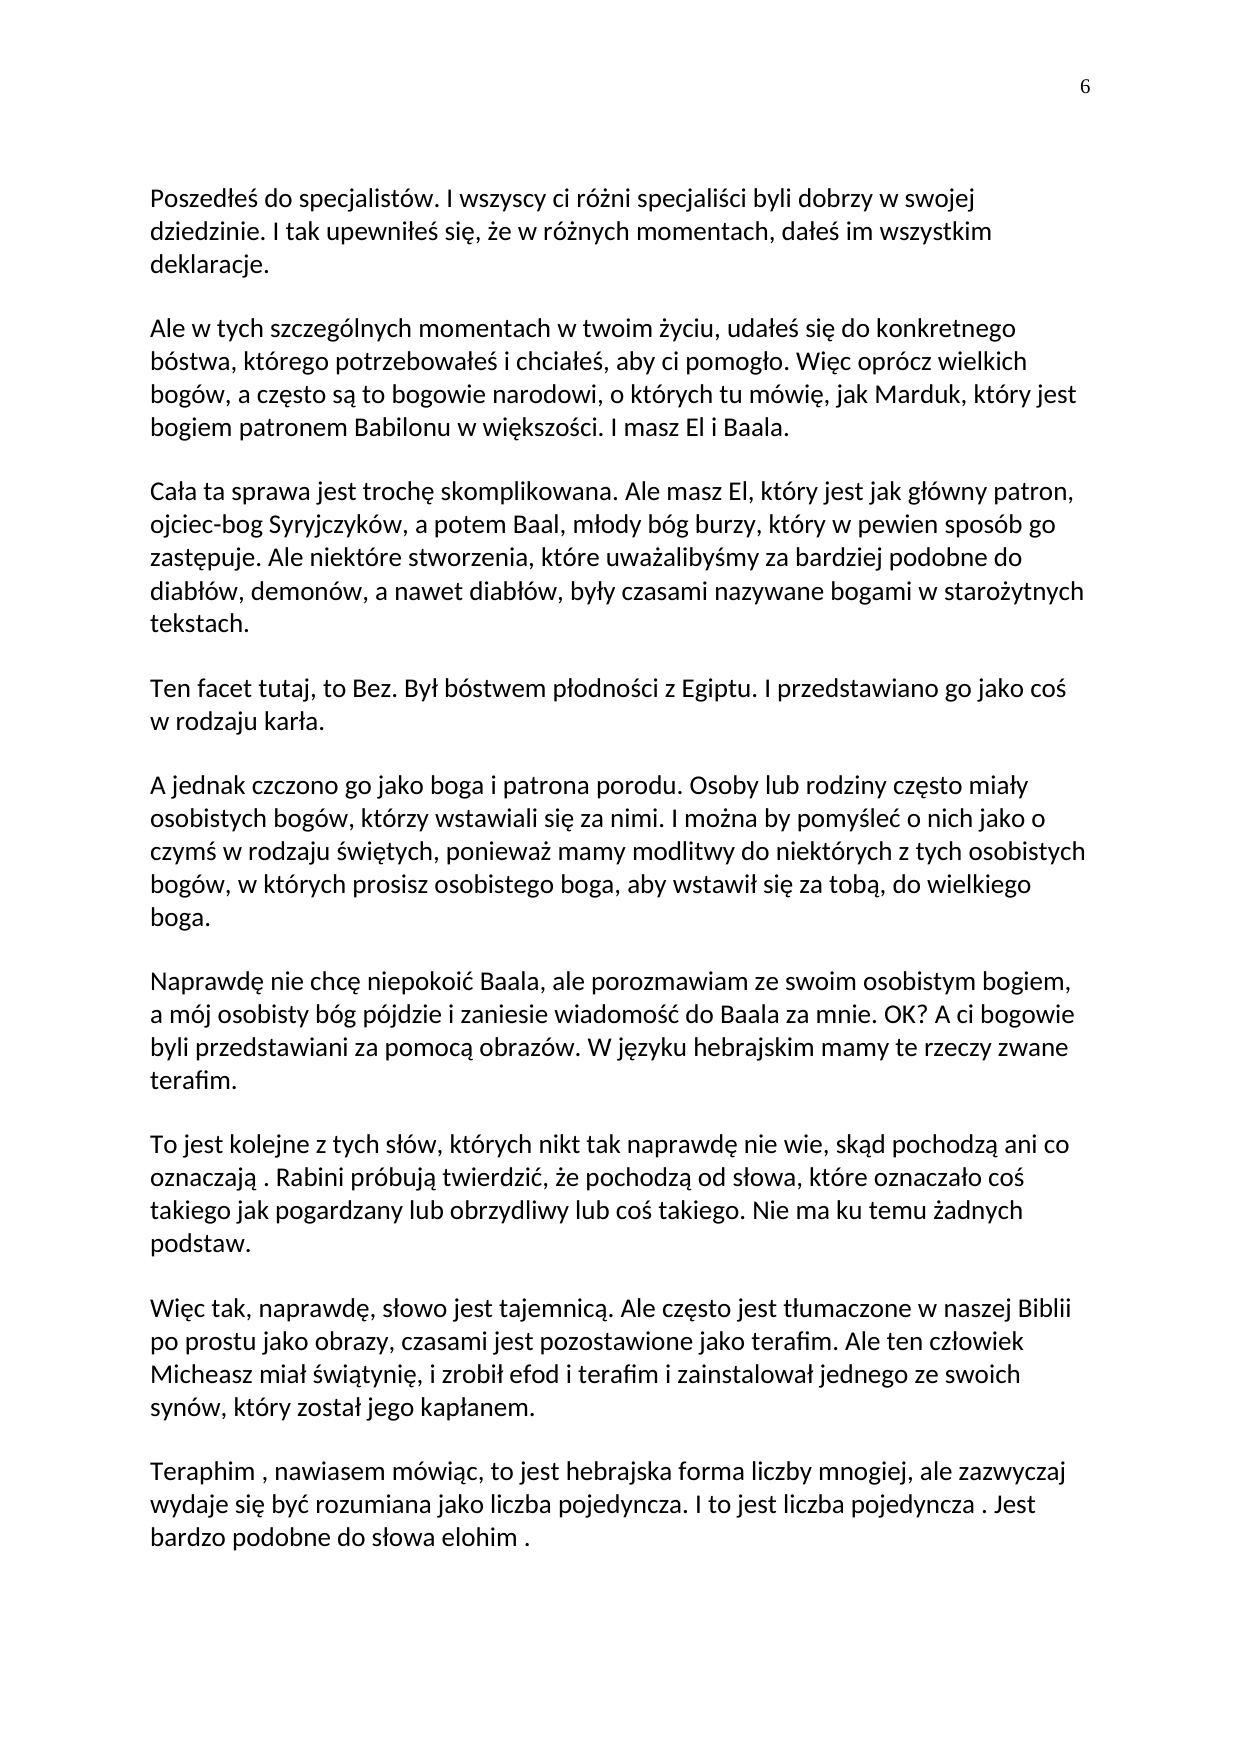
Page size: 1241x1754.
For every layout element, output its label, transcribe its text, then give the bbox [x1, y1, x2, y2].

text Poszedłeś do specjalistów. I wszyscy ci różni specjaliści byli dobrzy w swojej dziedzinie. I tak upewniłeś się, że w różnych momentach, dałeś im wszystkim deklaracje. [150, 181, 1090, 280]
text Teraphim , nawiasem mówiąc, to jest hebrajska forma liczby mnogiej, ale zazwyczaj wydaje się być rozumiana jako liczba pojedyncza. I to jest liczba pojedyncza . Jest bardzo podobne do słowa elohim . [150, 1454, 1090, 1553]
text To jest kolejne z tych słów, których nikt tak naprawdę nie wie, skąd pochodzą ani co oznaczają . Rabini próbują twierdzić, że pochodzą od słowa, które oznaczało coś takiego jak pogardzany lub obrzydliwy lub coś takiego. Nie ma ku temu żadnych podstaw. [150, 1127, 1090, 1259]
text Cała ta sprawa jest trochę skomplikowana. Ale masz El, który jest jak główny patron, ojciec-bog Syryjczyków, a potem Baal, młody bóg burzy, który w pewien sposób go zastępuje. Ale niektóre stworzenia, które uważalibyśmy za bardziej podobne do diabłów, demonów, a nawet diabłów, były czasami nazywane bogami w starożytnych tekstach. [150, 474, 1090, 640]
text Ten facet tutaj, to Bez. Był bóstwem płodności z Egiptu. I przedstawiano go jako coś w rodzaju karła. [150, 671, 1090, 737]
text A jednak czczono go jako boga i patrona porodu. Osoby lub rodziny często miały osobistych bogów, którzy wstawiali się za nimi. I można by pomyśleć o nich jako o czymś w rodzaju świętych, ponieważ mamy modlitwy do niektórych z tych osobistych bogów, w których prosisz osobistego boga, aby wstawił się za tobą, do wielkiego boga. [150, 768, 1090, 933]
text Naprawdę nie chcę niepokoić Baala, ale porozmawiam ze swoim osobistym bogiem, a mój osobisty bóg pójdzie i zaniesie wiadomość do Baala za mnie. OK? A ci bogowie byli przedstawiani za pomocą obrazów. W języku hebrajskim mamy te rzeczy zwane terafim. [150, 964, 1090, 1096]
text Więc tak, naprawdę, słowo jest tajemnicą. Ale często jest tłumaczone w naszej Biblii po prostu jako obrazy, czasami jest pozostawione jako terafim. Ale ten człowiek Micheasz miał świątynię, i zrobił efod i terafim i zainstalował jednego ze swoich synów, który został jego kapłanem. [150, 1291, 1090, 1423]
text Ale w tych szczególnych momentach w twoim życiu, udałeś się do konkretnego bóstwa, którego potrzebowałeś i chciałeś, aby ci pomogło. Więc oprócz wielkich bogów, a często są to bogowie narodowi, o których tu mówię, jak Marduk, który jest bogiem patronem Babilonu w większości. I masz El i Baala. [150, 311, 1090, 443]
